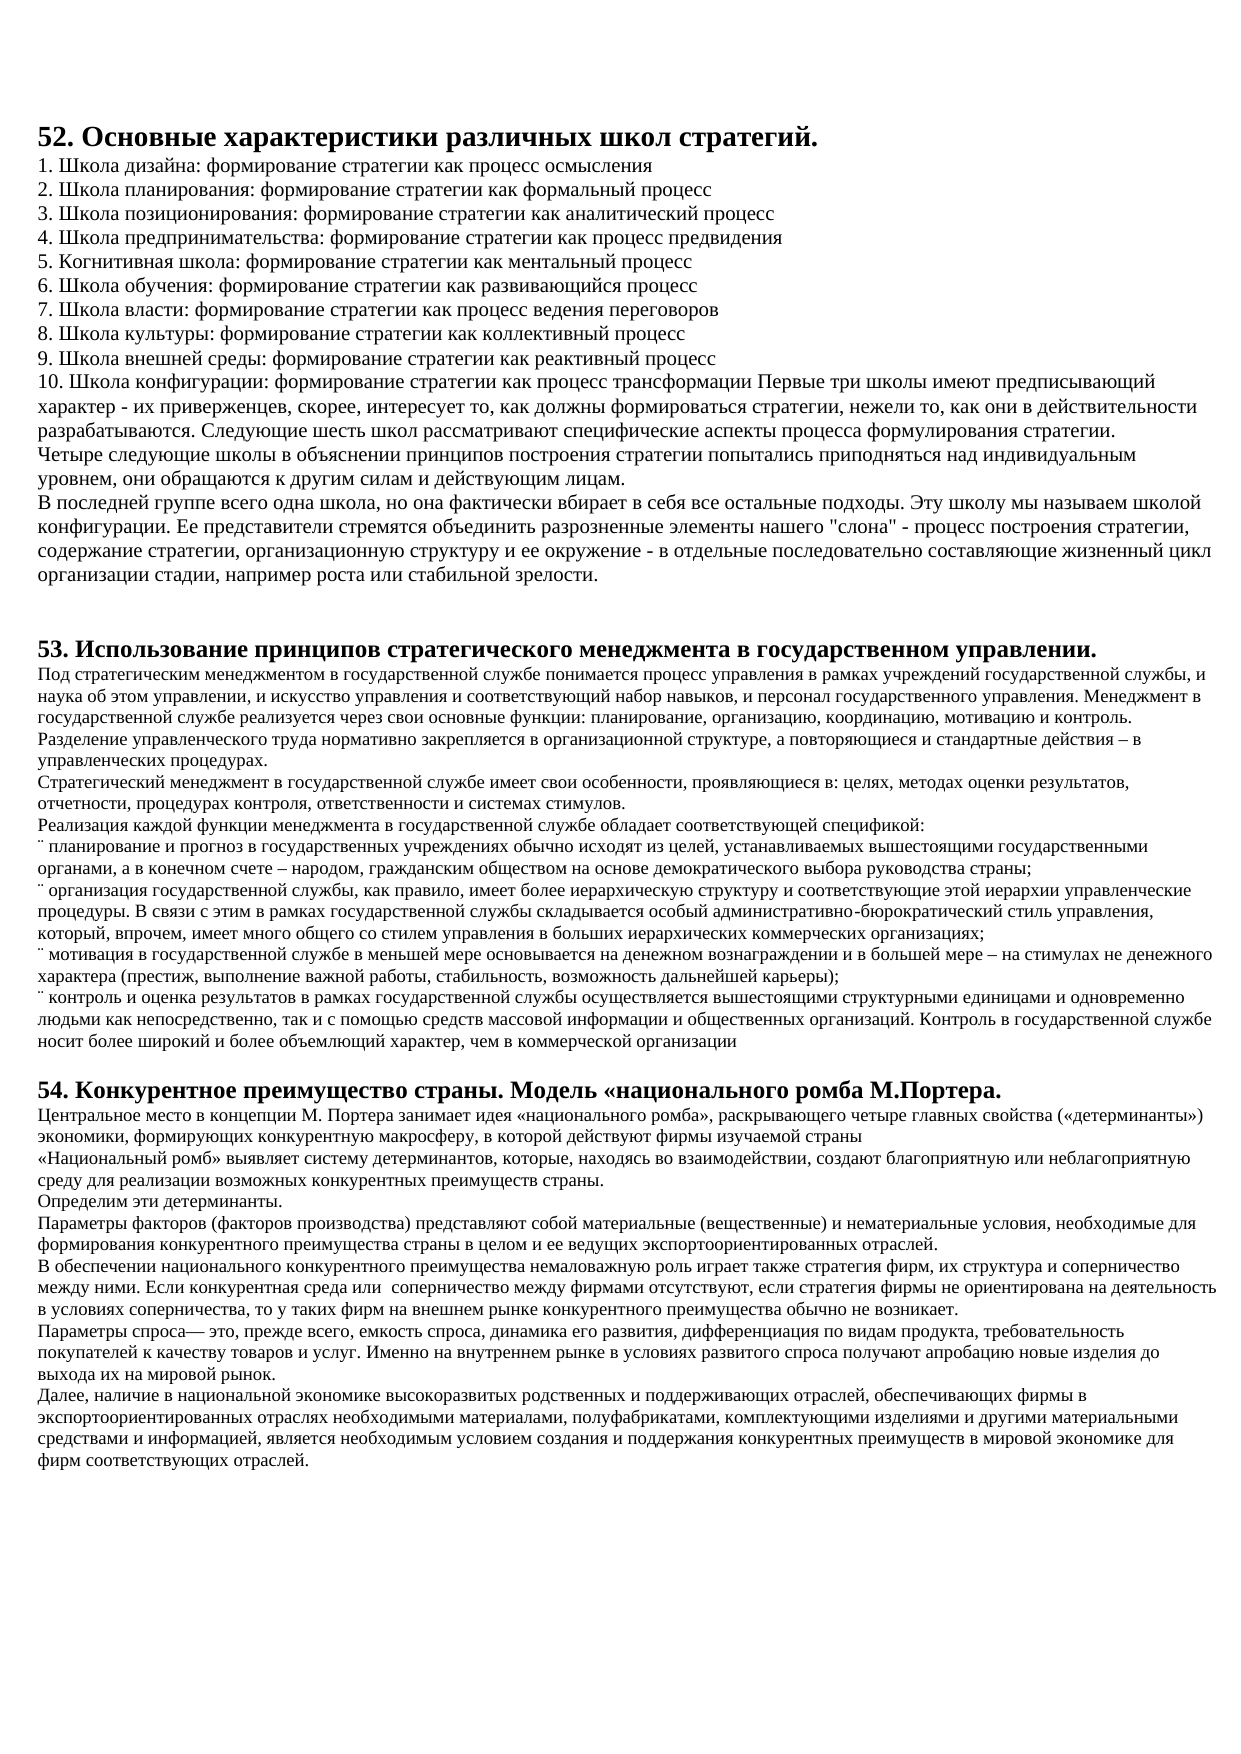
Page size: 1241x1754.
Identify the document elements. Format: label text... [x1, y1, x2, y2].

text Реализация каждой функции менеджмента в государственной службе обладает соответствующей спецификой: [37, 814, 1219, 835]
text 1. Школа дизайна: формирование стратегии как процесс осмысления [37, 153, 1219, 177]
text ¨ мотивация в государственной службе в меньшей мере основывается на денежном вознаграждении и в большей мере – на стимулах не денежного характера (престиж, выполнение важной работы, стабильность, возможность дальнейшей карьеры); [37, 943, 1219, 986]
text В обеспечении национального конкурентного преимущества немаловажную роль играет также стратегия фирм, их структура и соперничество между ними. Если конкурентная среда или соперничество между фирмами отсутствуют, если стратегия фирмы не ориентирована на деятельность в условиях соперничества, то у таких фирм на внешнем рынке конкурентного преимущества обычно не возникает. [37, 1255, 1219, 1319]
text 6. Школа обучения: формирование стратегии как развивающийся процесс [37, 273, 1219, 297]
text 53. Использование принципов стратегического менеджмента в государственном управлении. [37, 634, 1219, 663]
text 52. Основные характеристики различных школ стратегий. [37, 119, 1219, 153]
text 7. Школа власти: формирование стратегии как процесс ведения переговоров [37, 297, 1219, 321]
text 5. Когнитивная школа: формирование стратегии как ментальный процесс [37, 249, 1219, 273]
text 54. Конкурентное преимущество страны. Модель «национального ромба М.Портера. [37, 1075, 1219, 1104]
text 4. Школа предпринимательства: формирование стратегии как процесс предвидения [37, 225, 1219, 249]
text Далее, наличие в национальной экономике высокоразвитых родственных и поддерживающих отраслей, обеспечивающих фирмы в экспортоориентированных отраслях необходимыми материалами, полуфабрикатами, комплектующими изделиями и другими материальными средствами и информацией, является необходимым условием создания и поддержания конкурентных преимуществ в мировой экономике для фирм соответствующих отраслей. [37, 1384, 1219, 1470]
text 2. Школа планирования: формирование стратегии как формальный процесс [37, 177, 1219, 201]
text 3. Школа позиционирования: формирование стратегии как аналитический процесс [37, 201, 1219, 225]
text 8. Школа культуры: формирование стратегии как коллективный процесс [37, 321, 1219, 345]
text ¨ организация государственной службы, как правило, имеет более иерархическую структуру и соответствующие этой иерархии управленческие процедуры. В связи с этим в рамках государственной службы складывается особый административно-бюрократический стиль управления, который, впрочем, имеет много общего со стилем управления в больших иерархических коммерческих организациях; [37, 878, 1219, 943]
text ¨ контроль и оценка результатов в рамках государственной службы осуществляется вышестоящими структурными единицами и одновременно людьми как непосредственно, так и с помощью средств массовой информации и общественных организаций. Контроль в государственной службе носит более широкий и более объемлющий характер, чем в коммерческой организации [37, 986, 1219, 1051]
text Под стратегическим менеджментом в государственной службе понимается процесс управления в рамках учреждений государственной службы, и наука об этом управлении, и искусство управления и соответствующий набор навыков, и персонал государственного управления. Менеджмент в государственной службе реализуется через свои основные функции: планирование, организацию, координацию, мотивацию и контроль. Разделение управленческого труда нормативно закрепляется в организационной структуре, а повторяющиеся и стандартные действия – в управленческих процедурах. [37, 663, 1219, 771]
text Параметры спроса— это, прежде всего, емкость спроса, динамика его развития, дифференциация по видам продукта, требовательность покупателей к качеству товаров и услуг. Именно на внутреннем рынке в условиях развитого спроса получают апробацию новые изделия до выхода их на мировой рынок. [37, 1319, 1219, 1384]
text ¨ планирование и прогноз в государственных учреждениях обычно исходят из целей, устанавливаемых вышестоящими государственными органами, а в конечном счете – народом, гражданским обществом на основе демократического выбора руководства страны; [37, 835, 1219, 878]
text Определим эти детерминанты. [37, 1190, 1219, 1212]
text 9. Школа внешней среды: формирование стратегии как реактивный процесс [37, 345, 1219, 369]
text Центральное место в концепции М. Портера занимает идея «национального ромба», раскрывающего четыре главных свойства («детерминанты») экономики, формирующих конкурентную макросферу, в которой действуют фирмы изучаемой страны [37, 1104, 1219, 1147]
text «Национальный ромб» выявляет систему детерминантов, которые, находясь во взаимодействии, создают благоприятную или неблагоприятную среду для реализации возможных конкурентных преимуществ страны. [37, 1147, 1219, 1190]
text Параметры факторов (факторов производства) представляют собой материальные (вещественные) и нематериальные условия, необходимые для формирования конкурентного преимущества страны в целом и ее ведущих экспортоориентированных отраслей. [37, 1212, 1219, 1255]
text Стратегический менеджмент в государственной службе имеет свои особенности, проявляющиеся в: целях, методах оценки результатов, отчетности, процедурах контроля, ответственности и системах стимулов. [37, 771, 1219, 814]
text 10. Школа конфигурации: формирование стратегии как процесс трансформации Первые три школы имеют предписывающий характер - их приверженцев, скорее, интересует то, как должны формироваться стратегии, нежели то, как они в действительности разрабатываются. Следующие шесть школ рассматривают специфические аспекты процесса формулирования стратегии. Четыре следующие школы в объяснении принципов построения стратегии попытались приподняться над индивидуальным уровнем, они обращаются к другим силам и действующим лицам. В последней группе всего одна школа, но она фактически вбирает в себя все остальные подходы. Эту школу мы называем школой конфигурации. Ее представители стремятся объединить разрозненные элементы нашего "слона" - процесс построения стратегии, содержание стратегии, организационную структуру и ее окружение - в отдельные последовательно составляющие жизненный цикл организации стадии, например роста или стабильной зрелости. [37, 369, 1219, 586]
